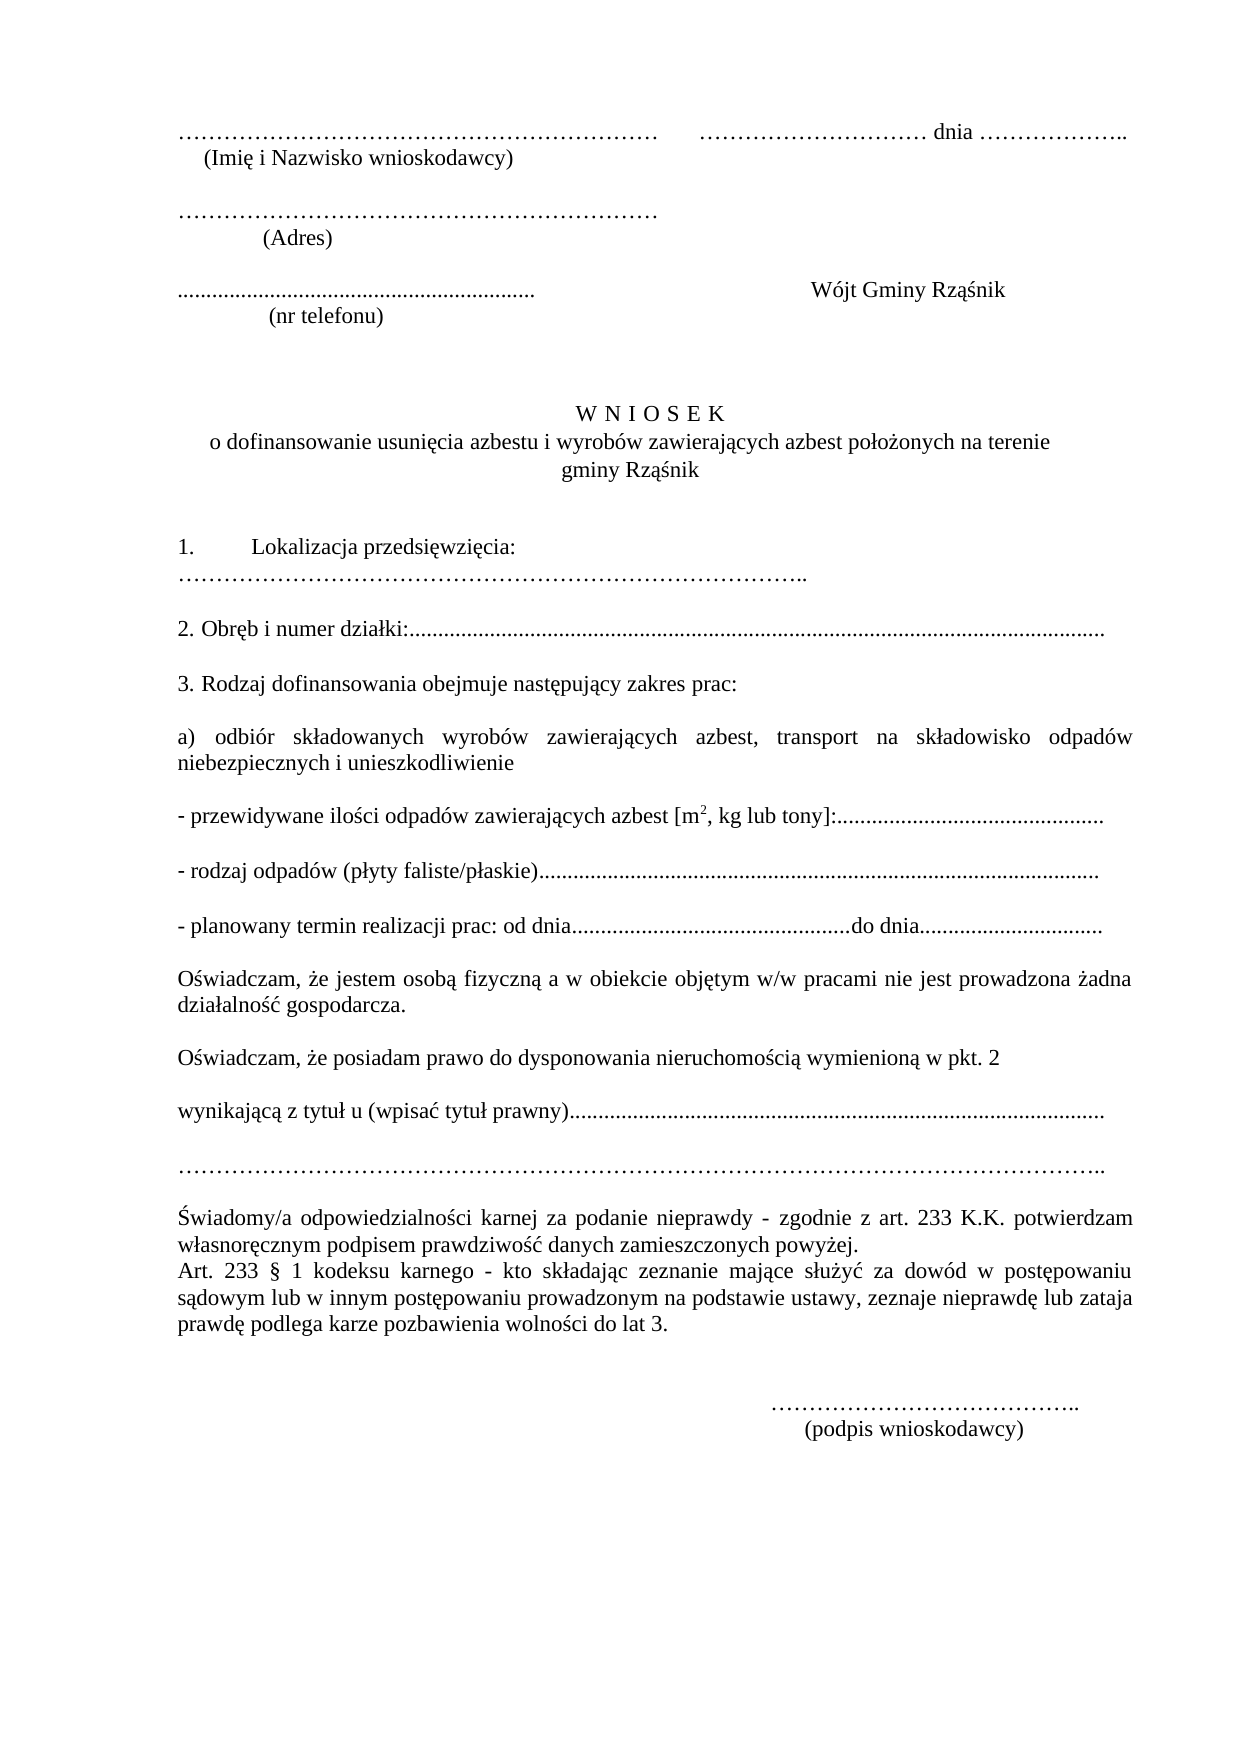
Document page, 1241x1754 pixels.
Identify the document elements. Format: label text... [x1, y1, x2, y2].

text Świadomy/a odpowiedzialności karnej za podanie nieprawdy - zgodnie z art. 233 K.K. potwierdzam własnoręcznym podpisem prawdziwość danych zamieszczonych powyżej. [177, 1204, 1134, 1257]
text ………………………………….. [770, 1389, 1134, 1415]
text (Adres) [263, 223, 1134, 250]
text ……………………………………………………… ………………………… dnia ……………….. [177, 118, 1134, 144]
text (podpis wnioskodawcy) [770, 1415, 1134, 1442]
text Wójt Gminy Rząśnik [177, 276, 1134, 303]
list odbiór składowanych wyrobów zawierających azbest, transport na składowisko odpadów niebezpiecznych i unieszkodliwienie [177, 723, 1134, 775]
text (nr telefonu) [268, 303, 1134, 329]
list Rodzaj dofinansowania obejmuje następujący zakres prac: [177, 670, 1134, 696]
list Obręb i numer działki: [177, 615, 1134, 641]
text ………………………………………………………………………………………………………….. [177, 1152, 1134, 1178]
text Oświadczam, że jestem osobą fizyczną a w obiekcie objętym w/w pracami nie jest prowadzona żadna działalność gospodarcza. [177, 965, 1134, 1018]
text (Imię i Nazwisko wnioskodawcy) [204, 144, 1134, 171]
list rodzaj odpadów (płyty faliste/płaskie) [177, 857, 1134, 883]
text ……………………………………………………… [177, 197, 1134, 223]
text o dofinansowanie usunięcia azbestu i wyrobów zawierających azbest położonych na terenie gminy Rząśnik [177, 427, 1083, 483]
text Art. 233 § 1 kodeksu karnego - kto składając zeznanie mające służyć za dowód w postępowaniu sądowym lub w innym postępowaniu prowadzonym na podstawie ustawy, zeznaje nieprawdę lub zataja prawdę podlega karze pozbawienia wolności do lat 3. [177, 1257, 1134, 1336]
text wynikającą z tytuł u (wpisać tytuł prawny) [177, 1070, 1134, 1123]
text WNIOSEK [177, 399, 1123, 427]
list planowany termin realizacji prac: od dnia do dnia [177, 912, 1134, 938]
text Oświadczam, że posiadam prawo do dysponowania nieruchomością wymienioną w pkt. 2 [177, 1044, 1134, 1070]
list przewidywane ilości odpadów zawierających azbest [m2, kg lub tony]: [177, 802, 1134, 828]
list Lokalizacja przedsięwzięcia: ……………………………………………………………………….. [177, 533, 1134, 586]
